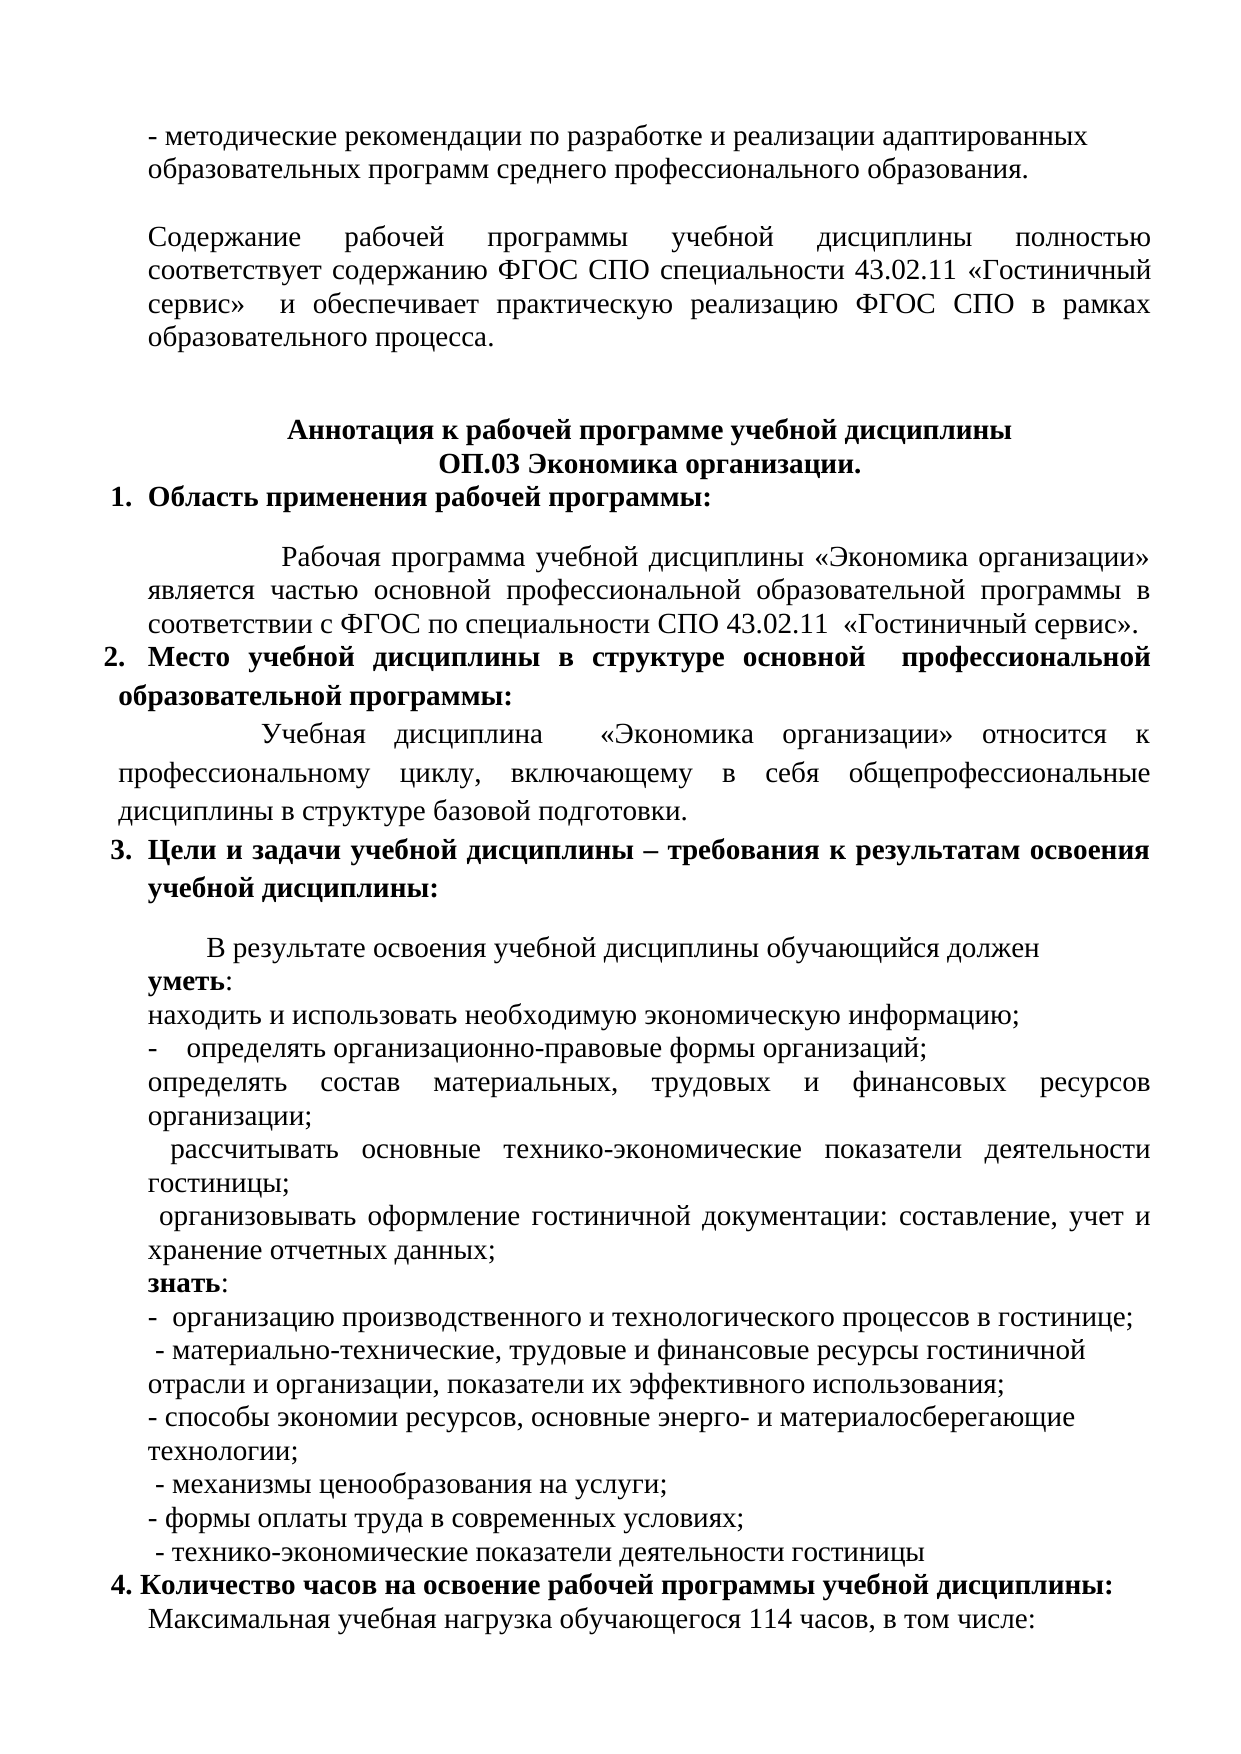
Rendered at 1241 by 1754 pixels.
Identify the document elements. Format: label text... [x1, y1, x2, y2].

text организовывать оформление гостиничной документации: составление, учет и хранение отчетных данных; [148, 1198, 1152, 1265]
list Место учебной дисциплины в структуре основной профессиональной образовательной программы: [103, 639, 1152, 711]
text ОП.03 Экономика организации. [148, 446, 1152, 479]
list Цели и задачи учебной дисциплины – требования к результатам освоения учебной дисциплины: [110, 832, 1152, 904]
text находить и использовать необходимую экономическую информацию; [148, 997, 1152, 1031]
text - технико-экономические показатели деятельности гостиницы [148, 1534, 1152, 1567]
text - способы экономии ресурсов, основные энерго- и материалосберегающие технологии; [148, 1399, 1152, 1467]
text - формы оплаты труда в современных условиях; [148, 1500, 1152, 1534]
text Содержание рабочей программы учебной дисциплины полностью соответствует содержанию ФГОС СПО специальности 43.02.11 «Гостиничный сервис» и обеспечивает практическую реализацию ФГОС СПО в рамках образовательного процесса. [148, 219, 1152, 353]
text - методические рекомендации по разработке и реализации адаптированных образовательных программ среднего профессионального образования. [148, 118, 1152, 185]
text уметь: [148, 963, 1152, 997]
text 4. Количество часов на освоение рабочей программы учебной дисциплины: [103, 1567, 1152, 1601]
list Область применения рабочей программы: [110, 479, 1152, 513]
text - организацию производственного и технологического процессов в гостинице; [148, 1299, 1152, 1332]
text - определять организационно-правовые формы организаций; [148, 1031, 1152, 1064]
text В результате освоения учебной дисциплины обучающийся должен [148, 930, 1152, 963]
text знать: [148, 1265, 1152, 1299]
text Аннотация к рабочей программе учебной дисциплины [148, 412, 1152, 446]
text - материально-технические, трудовые и финансовые ресурсы гостиничной отрасли и организации, показатели их эффективного использования; [148, 1332, 1152, 1399]
text Рабочая программа учебной дисциплины «Экономика организации» является частью основной профессиональной образовательной программы в соответствии с ФГОС по специальности СПО 43.02.11 «Гостиничный сервис». [148, 539, 1152, 639]
text Максимальная учебная нагрузка обучающегося 114 часов, в том числе: [148, 1601, 1152, 1634]
text определять состав материальных, трудовых и финансовых ресурсов организации; [148, 1064, 1152, 1131]
list Учебная дисциплина «Экономика организации» относится к профессиональному циклу, включающему в себя общепрофессиональные дисциплины в структуре базовой подготовки. [118, 716, 1152, 827]
text рассчитывать основные технико-экономические показатели деятельности гостиницы; [148, 1131, 1152, 1198]
text - механизмы ценообразования на услуги; [148, 1467, 1152, 1500]
